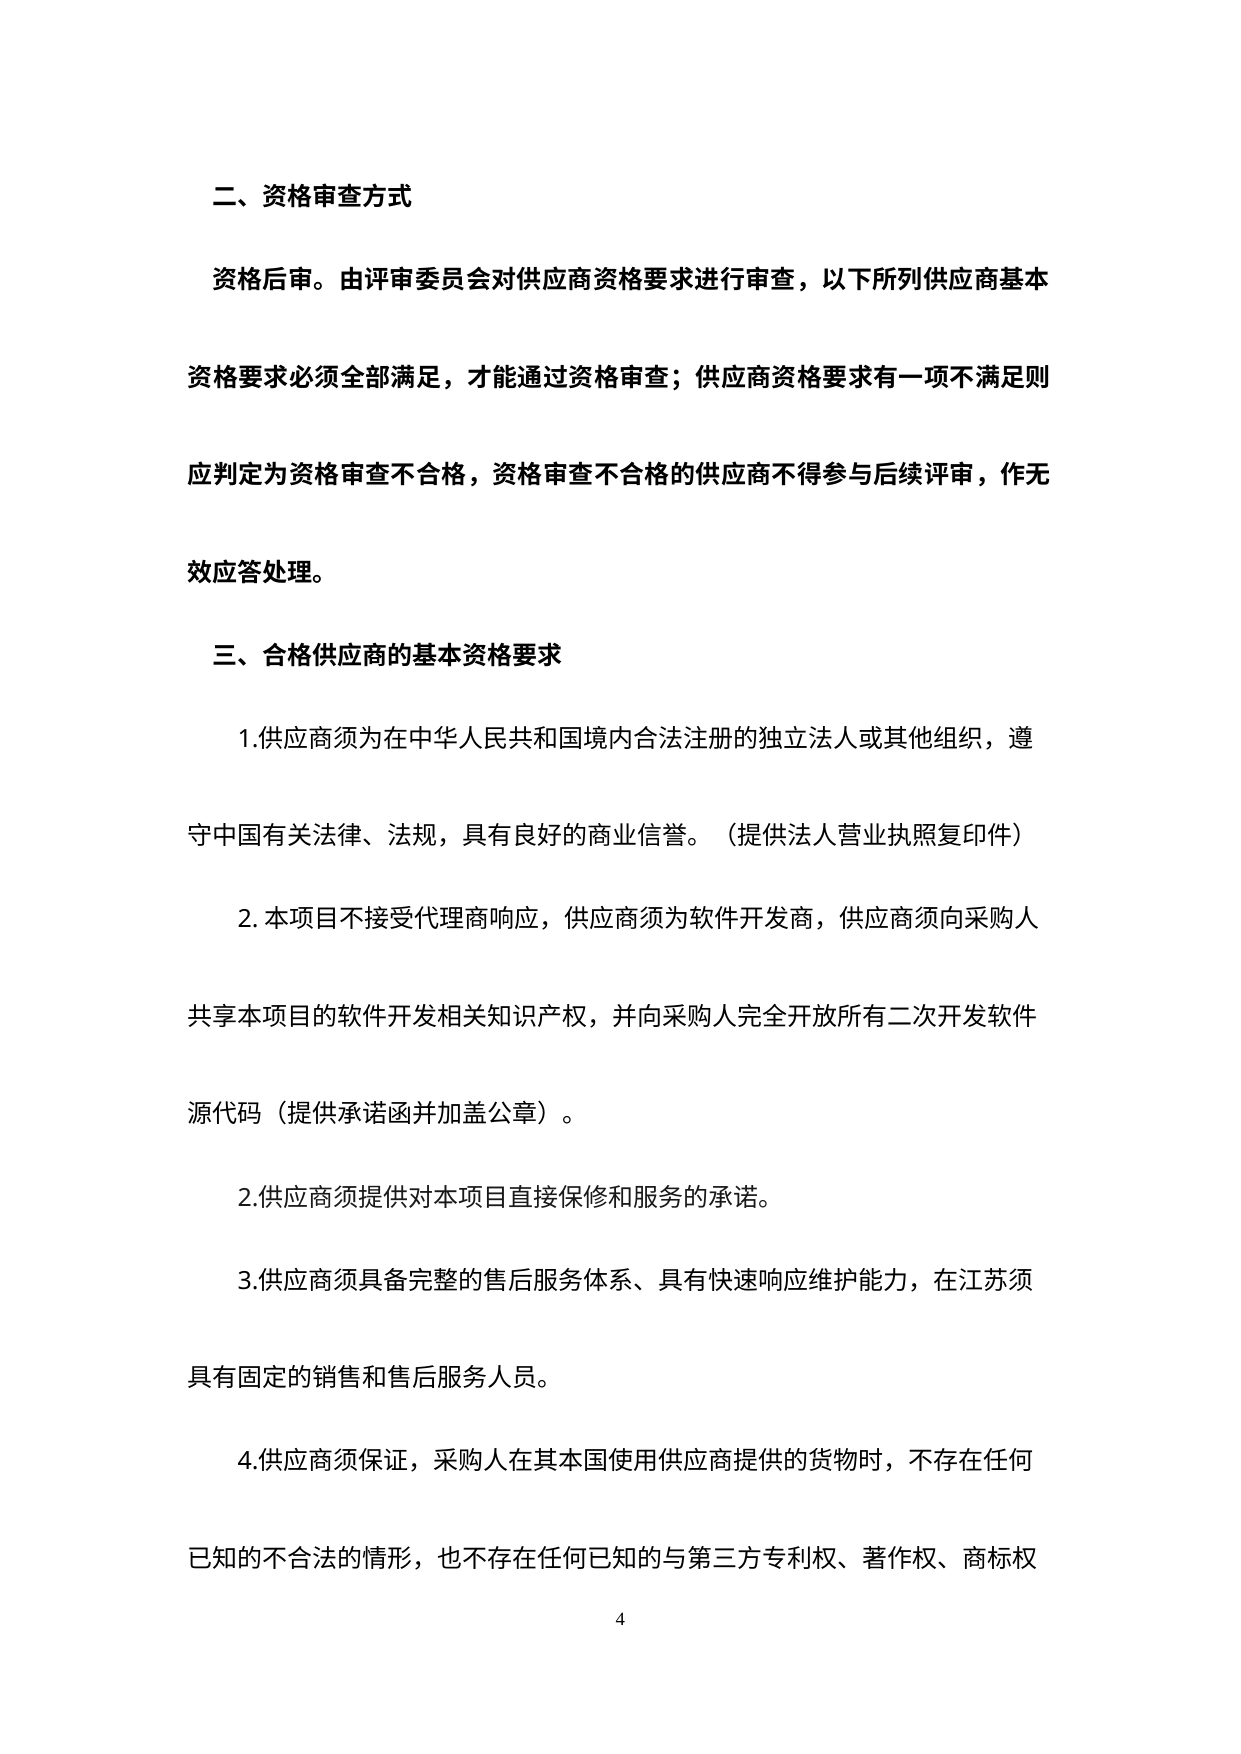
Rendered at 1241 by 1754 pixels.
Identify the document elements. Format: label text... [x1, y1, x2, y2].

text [187, 1426, 1053, 1589]
text 1.供应商须为在中华人民共和国境内合法注册的独立法人或其他组织，遵守中国有关法律、法规，具有良好的商业信誉。（提供法人营业执照复印件） [187, 704, 1053, 866]
text 2.供应商须提供对本项目直接保修和服务的承诺。 [187, 1163, 1053, 1228]
text 资格后审。由评审委员会对供应商资格要求进行审查，以下所列供应商基本资格要求必须全部满足，才能通过资格审查；供应商资格要求有一项不满足则应判定为资格审查不合格，资格审查不合格的供应商不得参与后续评审，作无效应答处理。 [187, 245, 1053, 603]
text 二、资格审查方式 [187, 162, 1053, 227]
text 3.供应商须具备完整的售后服务体系、具有快速响应维护能力，在江苏须具有固定的销售和售后服务人员。 [187, 1246, 1053, 1408]
list 三、合格供应商的基本资格要求 [187, 621, 1053, 686]
text 2. 本项目不接受代理商响应，供应商须为软件开发商，供应商须向采购人共享本项目的软件开发相关知识产权，并向采购人完全开放所有二次开发软件源代码（提供承诺函并加盖公章）。 [187, 884, 1053, 1144]
